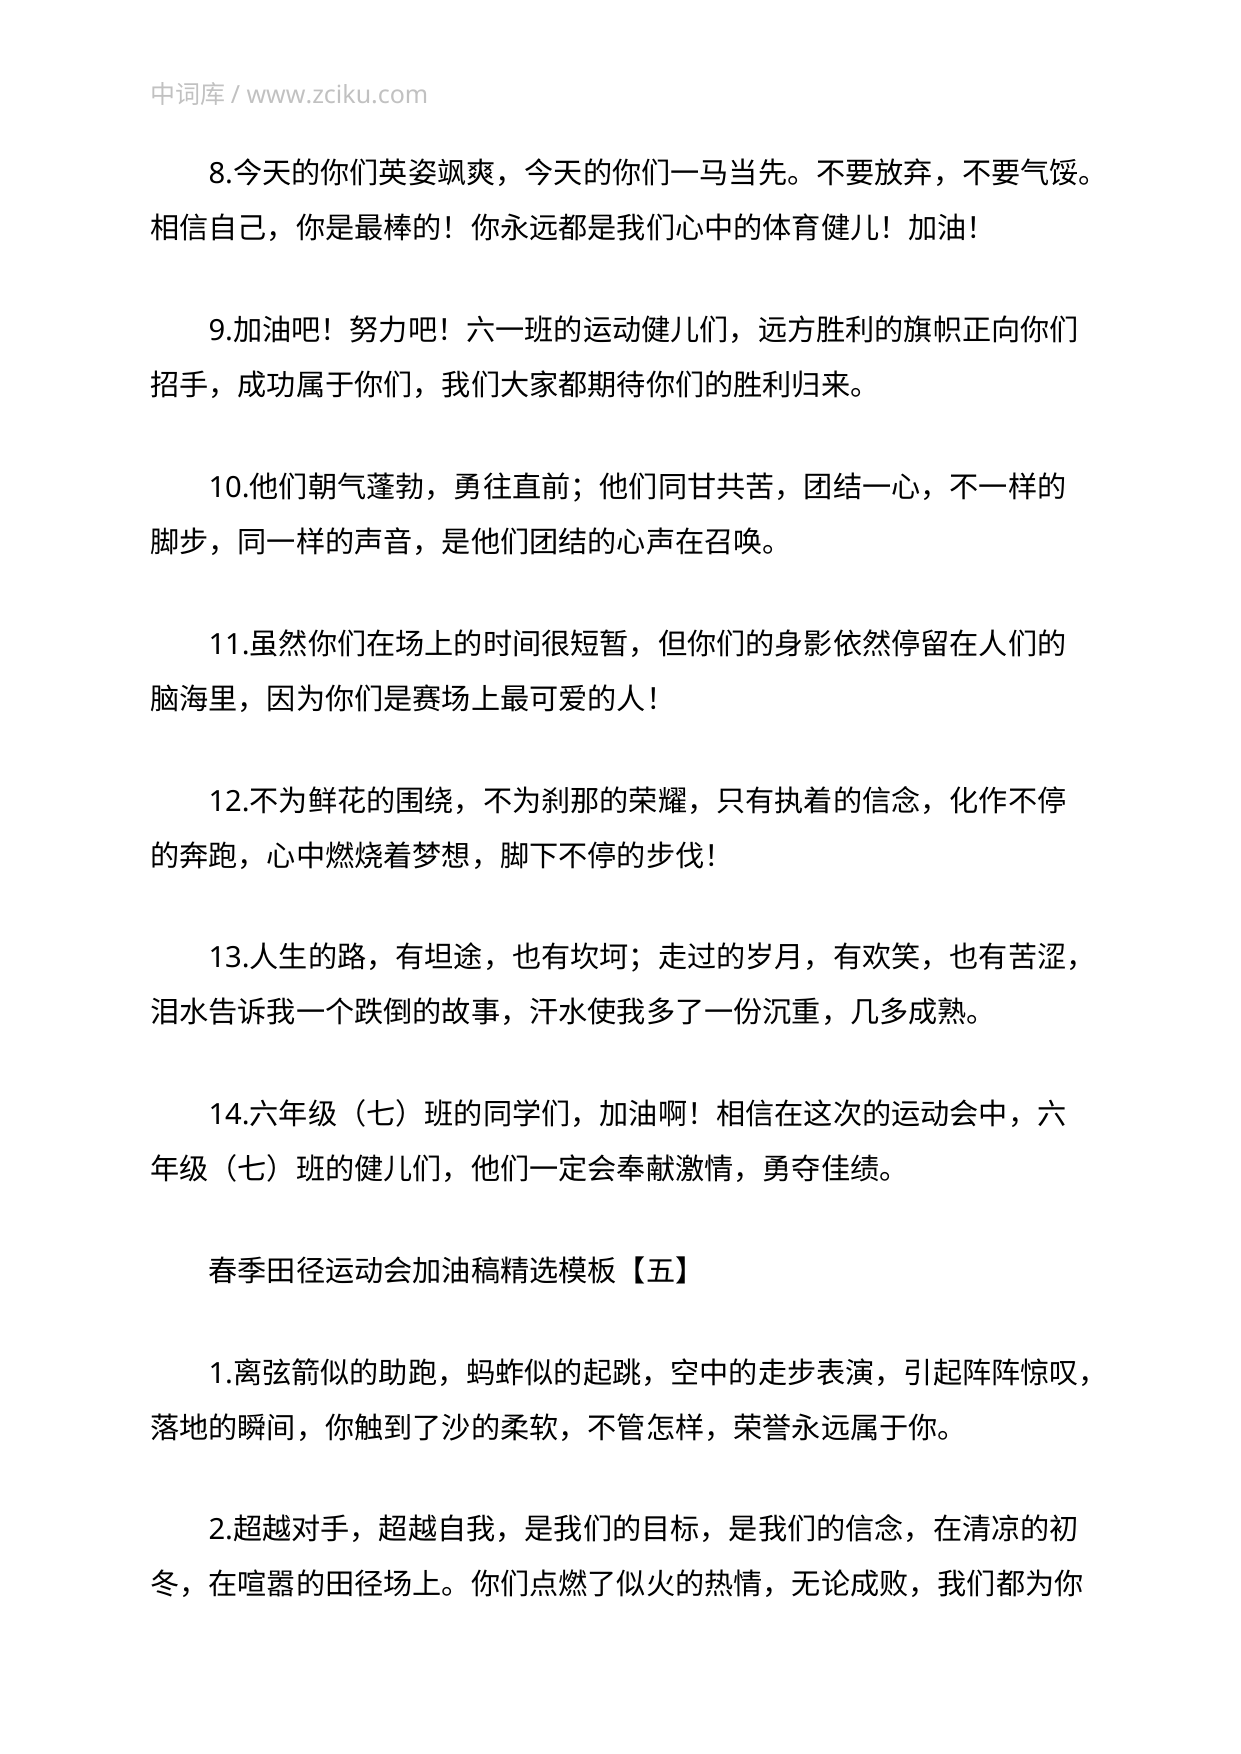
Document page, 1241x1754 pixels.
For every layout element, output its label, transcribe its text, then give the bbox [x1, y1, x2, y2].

text 9.加油吧！努力吧！六一班的运动健儿们，远方胜利的旗帜正向你们招手，成功属于你们，我们大家都期待你们的胜利归来。 [150, 307, 1090, 404]
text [150, 1506, 1090, 1603]
text 春季田径运动会加油稿精选模板【五】 [150, 1247, 1090, 1290]
text 13.人生的路，有坦途，也有坎坷；走过的岁月，有欢笑，也有苦涩，泪水告诉我一个跌倒的故事，汗水使我多了一份沉重，几多成熟。 [150, 934, 1090, 1031]
text 11.虽然你们在场上的时间很短暂，但你们的身影依然停留在人们的脑海里，因为你们是赛场上最可爱的人！ [150, 620, 1090, 718]
text 1.离弦箭似的助跑，蚂蚱似的起跳，空中的走步表演，引起阵阵惊叹，落地的瞬间，你触到了沙的柔软，不管怎样，荣誉永远属于你。 [150, 1349, 1090, 1446]
text 10.他们朝气蓬勃，勇往直前；他们同甘共苦，团结一心，不一样的脚步，同一样的声音，是他们团结的心声在召唤。 [150, 463, 1090, 561]
text 12.不为鲜花的围绕，不为刹那的荣耀，只有执着的信念，化作不停的奔跑，心中燃烧着梦想，脚下不停的步伐！ [150, 777, 1090, 874]
text 14.六年级（七）班的同学们，加油啊！相信在这次的运动会中，六年级（七）班的健儿们，他们一定会奉献激情，勇夺佳绩。 [150, 1091, 1090, 1188]
text 8.今天的你们英姿飒爽，今天的你们一马当先。不要放弃，不要气馁。相信自己，你是最棒的！你永远都是我们心中的体育健儿！加油！ [150, 150, 1090, 247]
